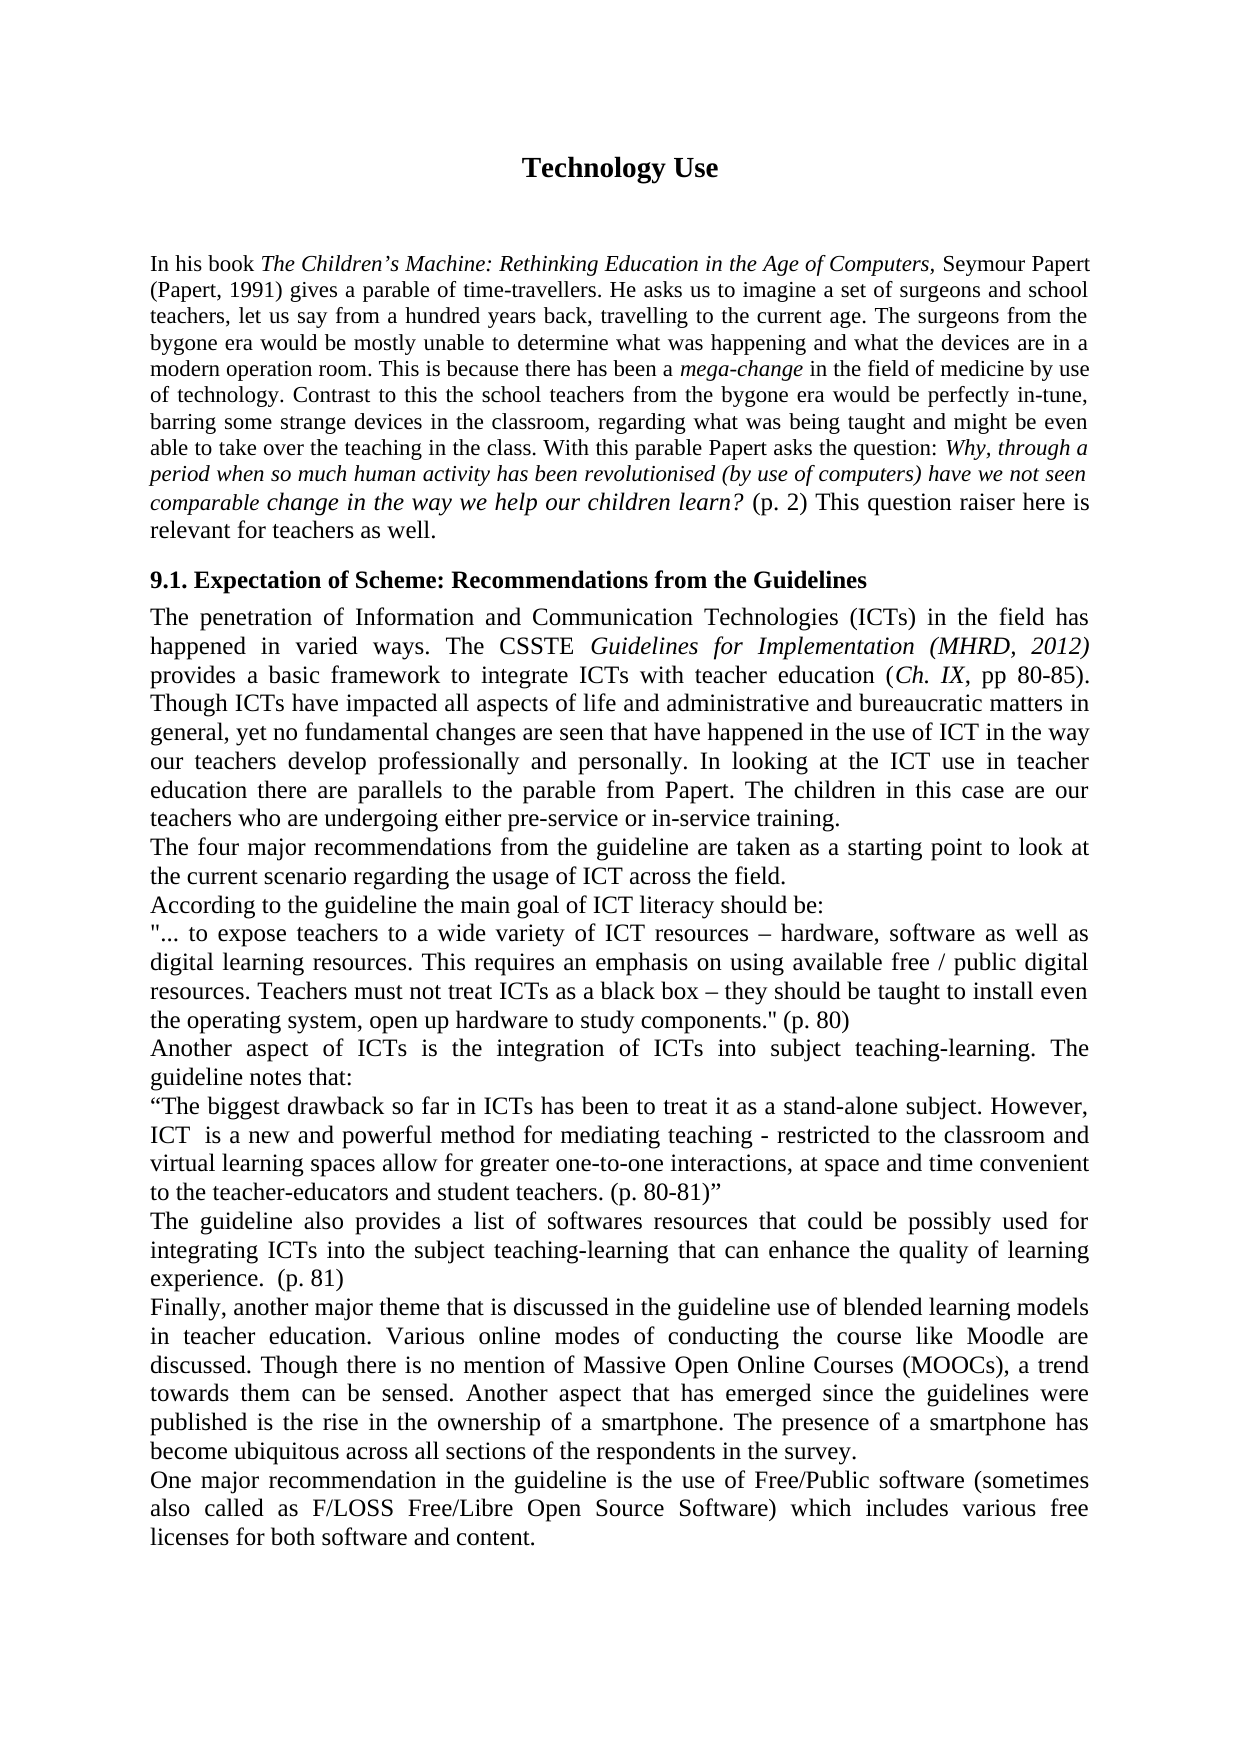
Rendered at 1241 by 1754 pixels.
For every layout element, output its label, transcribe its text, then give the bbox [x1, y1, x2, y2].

text According to the guideline the main goal of ICT literacy should be: [150, 890, 1090, 918]
text The penetration of Information and Communication Technologies (ICTs) in the field has happened in varied ways. The CSSTE Guidelines for Implementation (MHRD, 2012) provides a basic framework to integrate ICTs with teacher education (Ch. IX, pp 80-85). Though ICTs have impacted all aspects of life and administrative and bureaucratic matters in general, yet no fundamental changes are seen that have happened in the use of ICT in the way our teachers develop professionally and personally. In looking at the ICT use in teacher education there are parallels to the parable from Papert. The children in this case are our teachers who are undergoing either pre-service or in-service training. [150, 602, 1090, 832]
text “The biggest drawback so far in ICTs has been to treat it as a stand-alone subject. However, ICT is a new and powerful method for mediating teaching - restricted to the classroom and virtual learning spaces allow for greater one-to-one interactions, at space and time convenient to the teacher-educators and student teachers. (p. 80-81)” [150, 1091, 1090, 1206]
text In his book The Children’s Machine: Rethinking Education in the Age of Computers, Seymour Papert (Papert, 1991) gives a parable of time-travellers. He asks us to imagine a set of surgeons and school teachers, let us say from a hundred years back, travelling to the current age. The surgeons from the bygone era would be mostly unable to determine what was happening and what the devices are in a modern operation room. This is because there has been a mega-change in the field of medicine by use of technology. Contrast to this the school teachers from the bygone era would be perfectly in-tune, barring some strange devices in the classroom, regarding what was being taught and might be even able to take over the teaching in the class. With this parable Papert asks the question: Why, through a period when so much human activity has been revolutionised (by use of computers) have we not seen comparable change in the way we help our children learn? (p. 2) This question raiser here is relevant for teachers as well. [150, 250, 1090, 544]
text The four major recommendations from the guideline are taken as a starting point to look at the current scenario regarding the usage of ICT across the field. [150, 832, 1090, 890]
text One major recommendation in the guideline is the use of Free/Public software (sometimes also called as F/LOSS Free/Libre Open Source Software) which includes various free licenses for both software and content. [150, 1465, 1090, 1551]
text "... to expose teachers to a wide variety of ICT resources – hardware, software as well as digital learning resources. This requires an emphasis on using available free / public digital resources. Teachers must not treat ICTs as a black box – they should be taught to install even the operating system, open up hardware to study components.'' (p. 80) [150, 918, 1090, 1033]
text Technology Use [150, 150, 1090, 183]
text Another aspect of ICTs is the integration of ICTs into subject teaching-learning. The guideline notes that: [150, 1033, 1090, 1091]
text The guideline also provides a list of softwares resources that could be possibly used for integrating ICTs into the subject teaching-learning that can enhance the quality of learning experience. (p. 81) [150, 1206, 1090, 1292]
subtitle 9.1. Expectation of Scheme: Recommendations from the Guidelines [150, 565, 1090, 594]
text Finally, another major theme that is discussed in the guideline use of blended learning models in teacher education. Various online modes of conducting the course like Moodle are discussed. Though there is no mention of Massive Open Online Courses (MOOCs), a trend towards them can be sensed. Another aspect that has emerged since the guidelines were published is the rise in the ownership of a smartphone. The presence of a smartphone has become ubiquitous across all sections of the respondents in the survey. [150, 1292, 1090, 1465]
